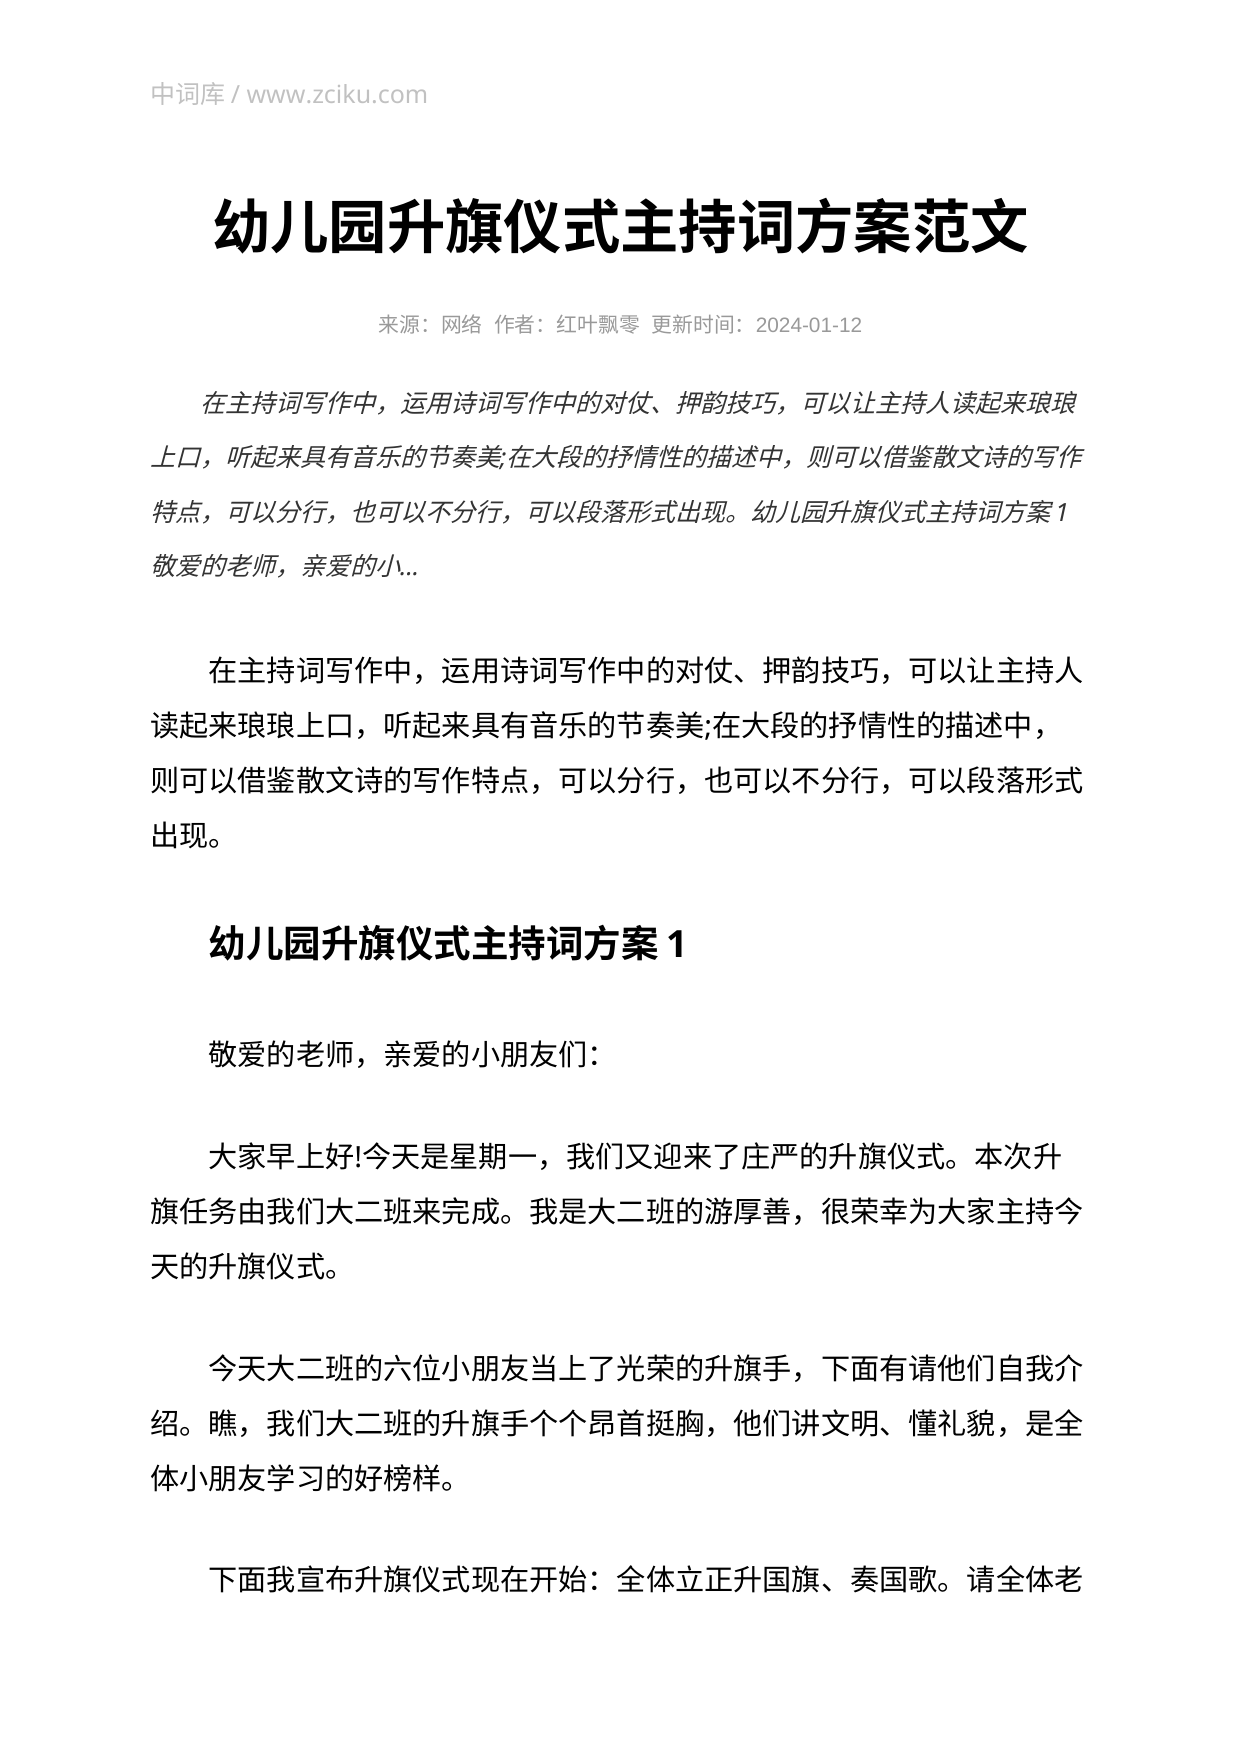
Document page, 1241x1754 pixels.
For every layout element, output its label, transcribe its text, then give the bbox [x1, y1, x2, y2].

text 敬爱的老师，亲爱的小朋友们： [150, 1032, 1090, 1074]
text 来源：网络 作者：红叶飘零 更新时间：2024-01-12 [150, 313, 1090, 337]
text 大家早上好!今天是星期一，我们又迎来了庄严的升旗仪式。本次升旗任务由我们大二班来完成。我是大二班的游厚善，很荣幸为大家主持今天的升旗仪式。 [150, 1134, 1090, 1286]
text 幼儿园升旗仪式主持词方案1 [150, 914, 1090, 969]
text 在主持词写作中，运用诗词写作中的对仗、押韵技巧，可以让主持人读起来琅琅上口，听起来具有音乐的节奏美;在大段的抒情性的描述中，则可以借鉴散文诗的写作特点，可以分行，也可以不分行，可以段落形式出现。幼儿园升旗仪式主持词方案1敬爱的老师，亲爱的小... [150, 383, 1090, 583]
subtitle 幼儿园升旗仪式主持词方案范文 [150, 181, 1090, 266]
text 在主持词写作中，运用诗词写作中的对仗、押韵技巧，可以让主持人读起来琅琅上口，听起来具有音乐的节奏美;在大段的抒情性的描述中，则可以借鉴散文诗的写作特点，可以分行，也可以不分行，可以段落形式出现。 [150, 648, 1090, 855]
text 今天大二班的六位小朋友当上了光荣的升旗手，下面有请他们自我介绍。瞧，我们大二班的升旗手个个昂首挺胸，他们讲文明、懂礼貌，是全体小朋友学习的好榜样。 [150, 1345, 1090, 1497]
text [150, 1557, 1090, 1599]
